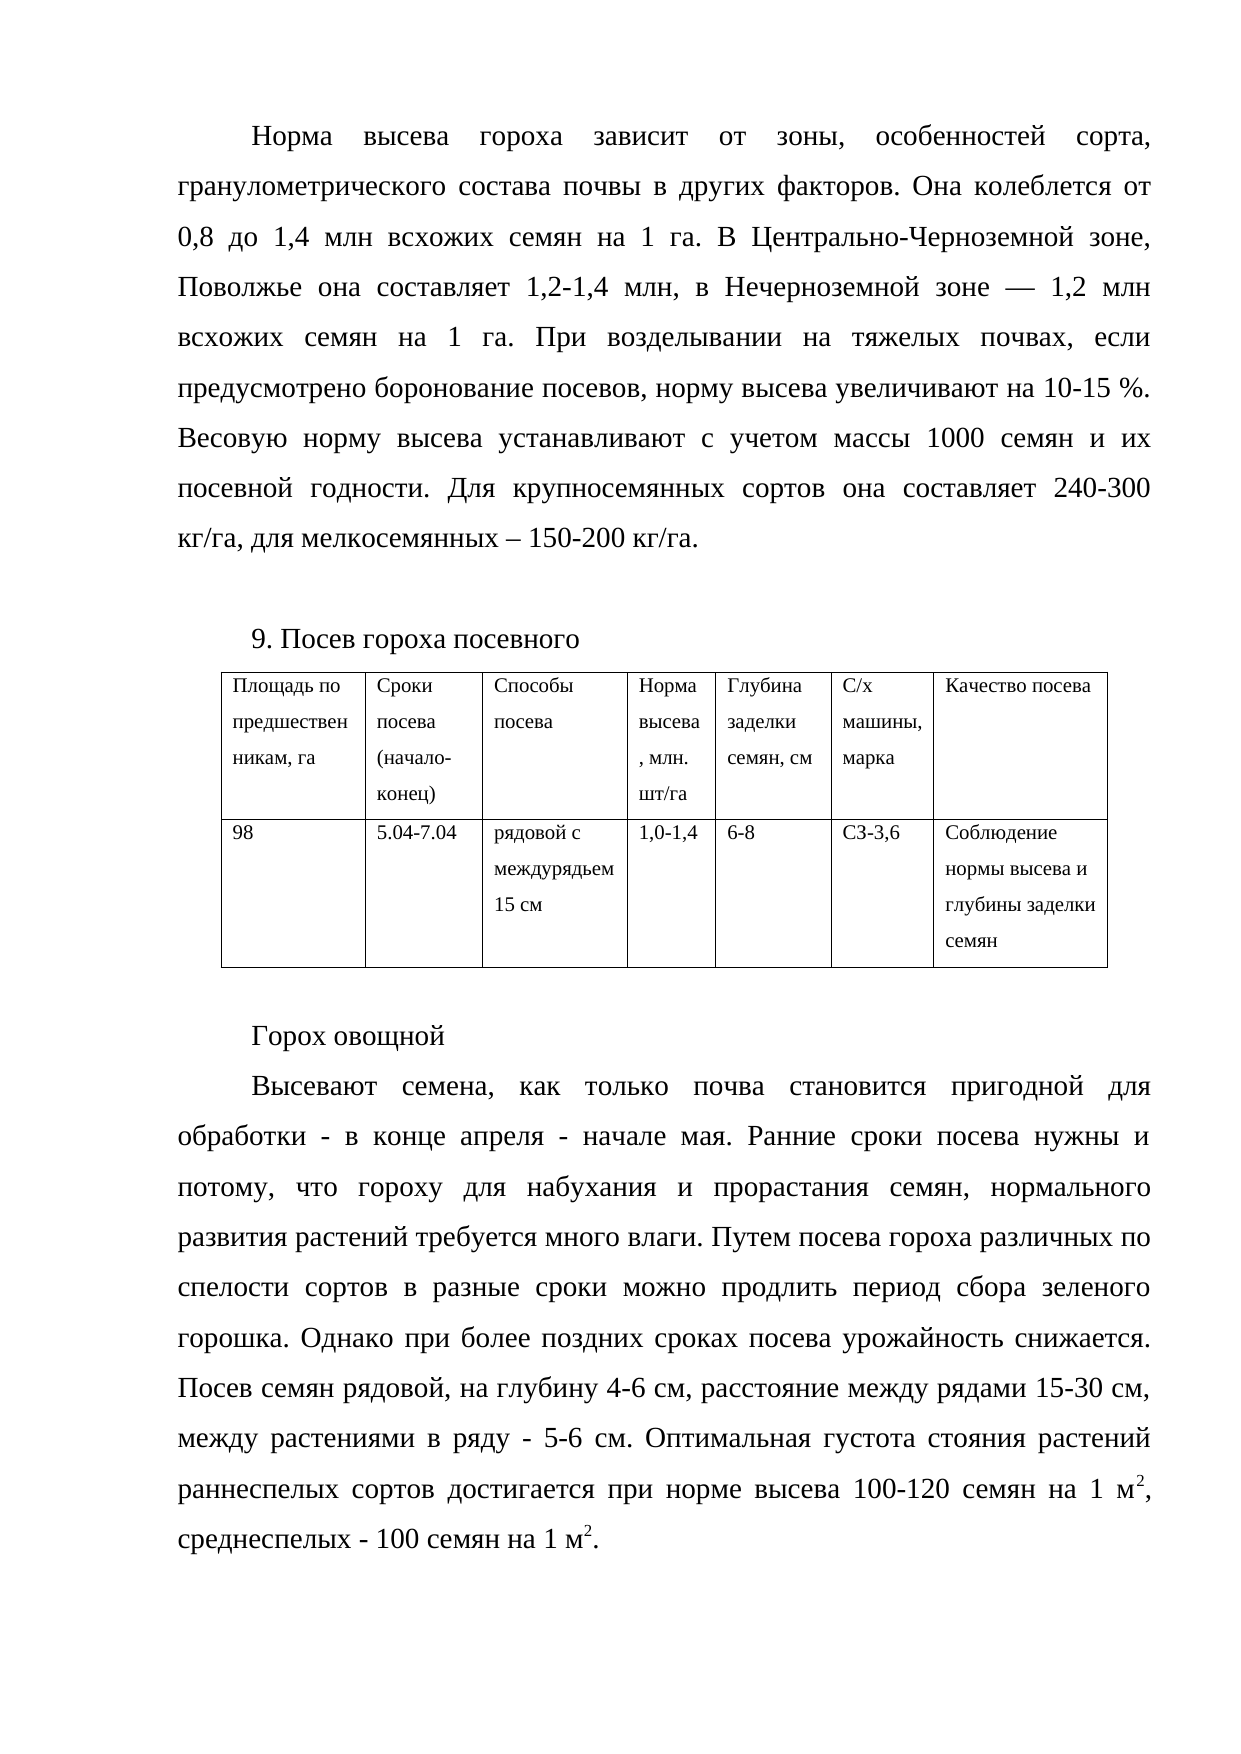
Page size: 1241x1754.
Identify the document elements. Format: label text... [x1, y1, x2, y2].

table_header Норма высева, млн. шт/га [628, 673, 715, 819]
text Высевают семена, как только почва становится пригодной для обработки - в конце апреля - начале мая. Ранние сроки посева нужны и потому, что гороху для набухания и прорастания семян, нормального развития растений требуется много влаги. Путем посева гороха различных по спелости сортов в разные сроки можно продлить период сбора зеленого горошка. Однако при более поздних сроках посева урожайность снижается. Посев семян рядовой, на глубину 4-, расстояние между рядами 15-, между растениями в ряду - 5-. Оптимальная густота стояния растений раннеспелых сортов достигается при норме высева 100-120 семян на , среднеспелых - 100 семян на . [177, 1068, 1152, 1554]
text Горох овощной [177, 1018, 1152, 1051]
table_cell СЗ-3,6 [832, 820, 933, 967]
text 9. Посев гороха посевного [177, 621, 1152, 655]
table_header Глубина заделки семян, см [716, 673, 831, 819]
table_cell 5.04-7.04 [366, 820, 482, 967]
table_header Сроки посева (начало-конец) [366, 673, 482, 819]
table_header Площадь по предшественникам, га [222, 673, 365, 819]
text Норма высева гороха зависит от зоны, особенностей сорта, гранулометрического состава почвы в других факторов. Она колеблется от 0,8 до 1,4 млн всхожих семян на . В Центрально-Черноземной зоне, Поволжье она составляет 1,2-1,4 млн, в Нечерноземной зоне — 1,2 млн всхожих семян на . При возделывании на тяжелых почвах, если предусмотрено боронование посевов, норму высева увеличивают на 10-15 %. Весовую норму высева устанавливают с учетом массы 1000 семян и их посевной годности. Для крупносемянных сортов она составляет 240-300 кг/га, для мелкосемянных – 150-200 кг/га. [177, 118, 1152, 554]
table_cell рядовой с междурядьем [483, 820, 627, 967]
table_cell 1,0-1,4 [628, 820, 715, 967]
table_cell 98 [222, 820, 365, 967]
table_header Способы посева [483, 673, 627, 819]
table_header С/х машины, марка [832, 673, 933, 819]
table_cell Соблюдение нормы высева и глубины заделки семян [934, 820, 1107, 967]
table_header Качество посева [934, 673, 1107, 819]
table_cell 6-8 [716, 820, 831, 967]
